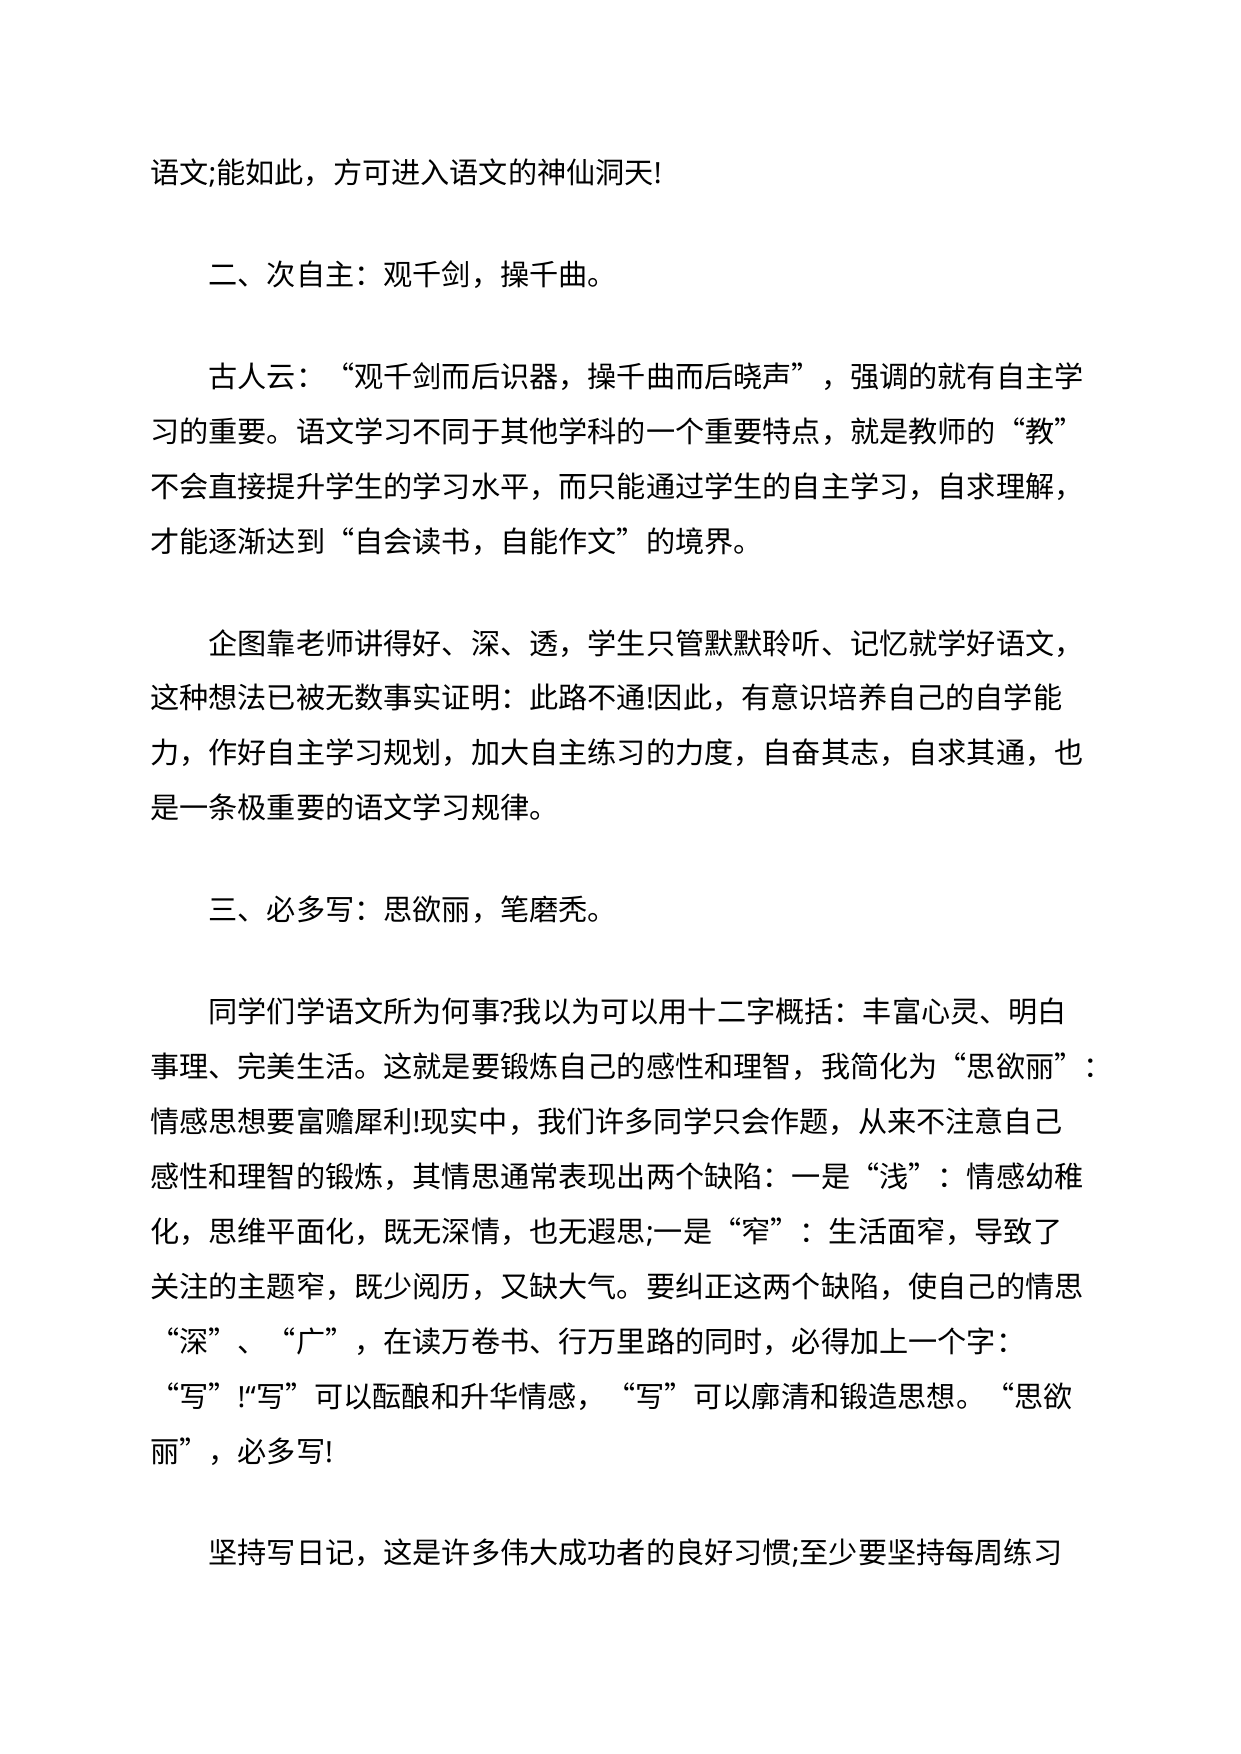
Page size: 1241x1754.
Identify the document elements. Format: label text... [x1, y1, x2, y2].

text 三、必多写：思欲丽，笔磨秃。 [150, 887, 1090, 929]
text 同学们学语文所为何事?我以为可以用十二字概括：丰富心灵、明白事理、完美生活。这就是要锻炼自己的感性和理智，我简化为“思欲丽”：情感思想要富赡犀利!现实中，我们许多同学只会作题，从来不注意自己感性和理智的锻炼，其情思通常表现出两个缺陷：一是“浅”：情感幼稚化，思维平面化，既无深情，也无遐思;一是“窄”：生活面窄，导致了关注的主题窄，既少阅历，又缺大气。要纠正这两个缺陷，使自己的情思“深”、“广”，在读万卷书、行万里路的同时，必得加上一个字：“写”!“写”可以酝酿和升华情感，“写”可以廓清和锻造思想。“思欲丽”，必多写! [150, 988, 1090, 1471]
text 企图靠老师讲得好、深、透，学生只管默默聆听、记忆就学好语文，这种想法已被无数事实证明：此路不通!因此，有意识培养自己的自学能力，作好自主学习规划，加大自主练习的力度，自奋其志，自求其通，也是一条极重要的语文学习规律。 [150, 620, 1090, 827]
text 古人云：“观千剑而后识器，操千曲而后晓声”，强调的就有自主学习的重要。语文学习不同于其他学科的一个重要特点，就是教师的“教”不会直接提升学生的学习水平，而只能通过学生的自主学习，自求理解，才能逐渐达到“自会读书，自能作文”的境界。 [150, 354, 1090, 561]
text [150, 150, 1090, 192]
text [150, 1530, 1090, 1572]
text 二、次自主：观千剑，操千曲。 [150, 252, 1090, 294]
